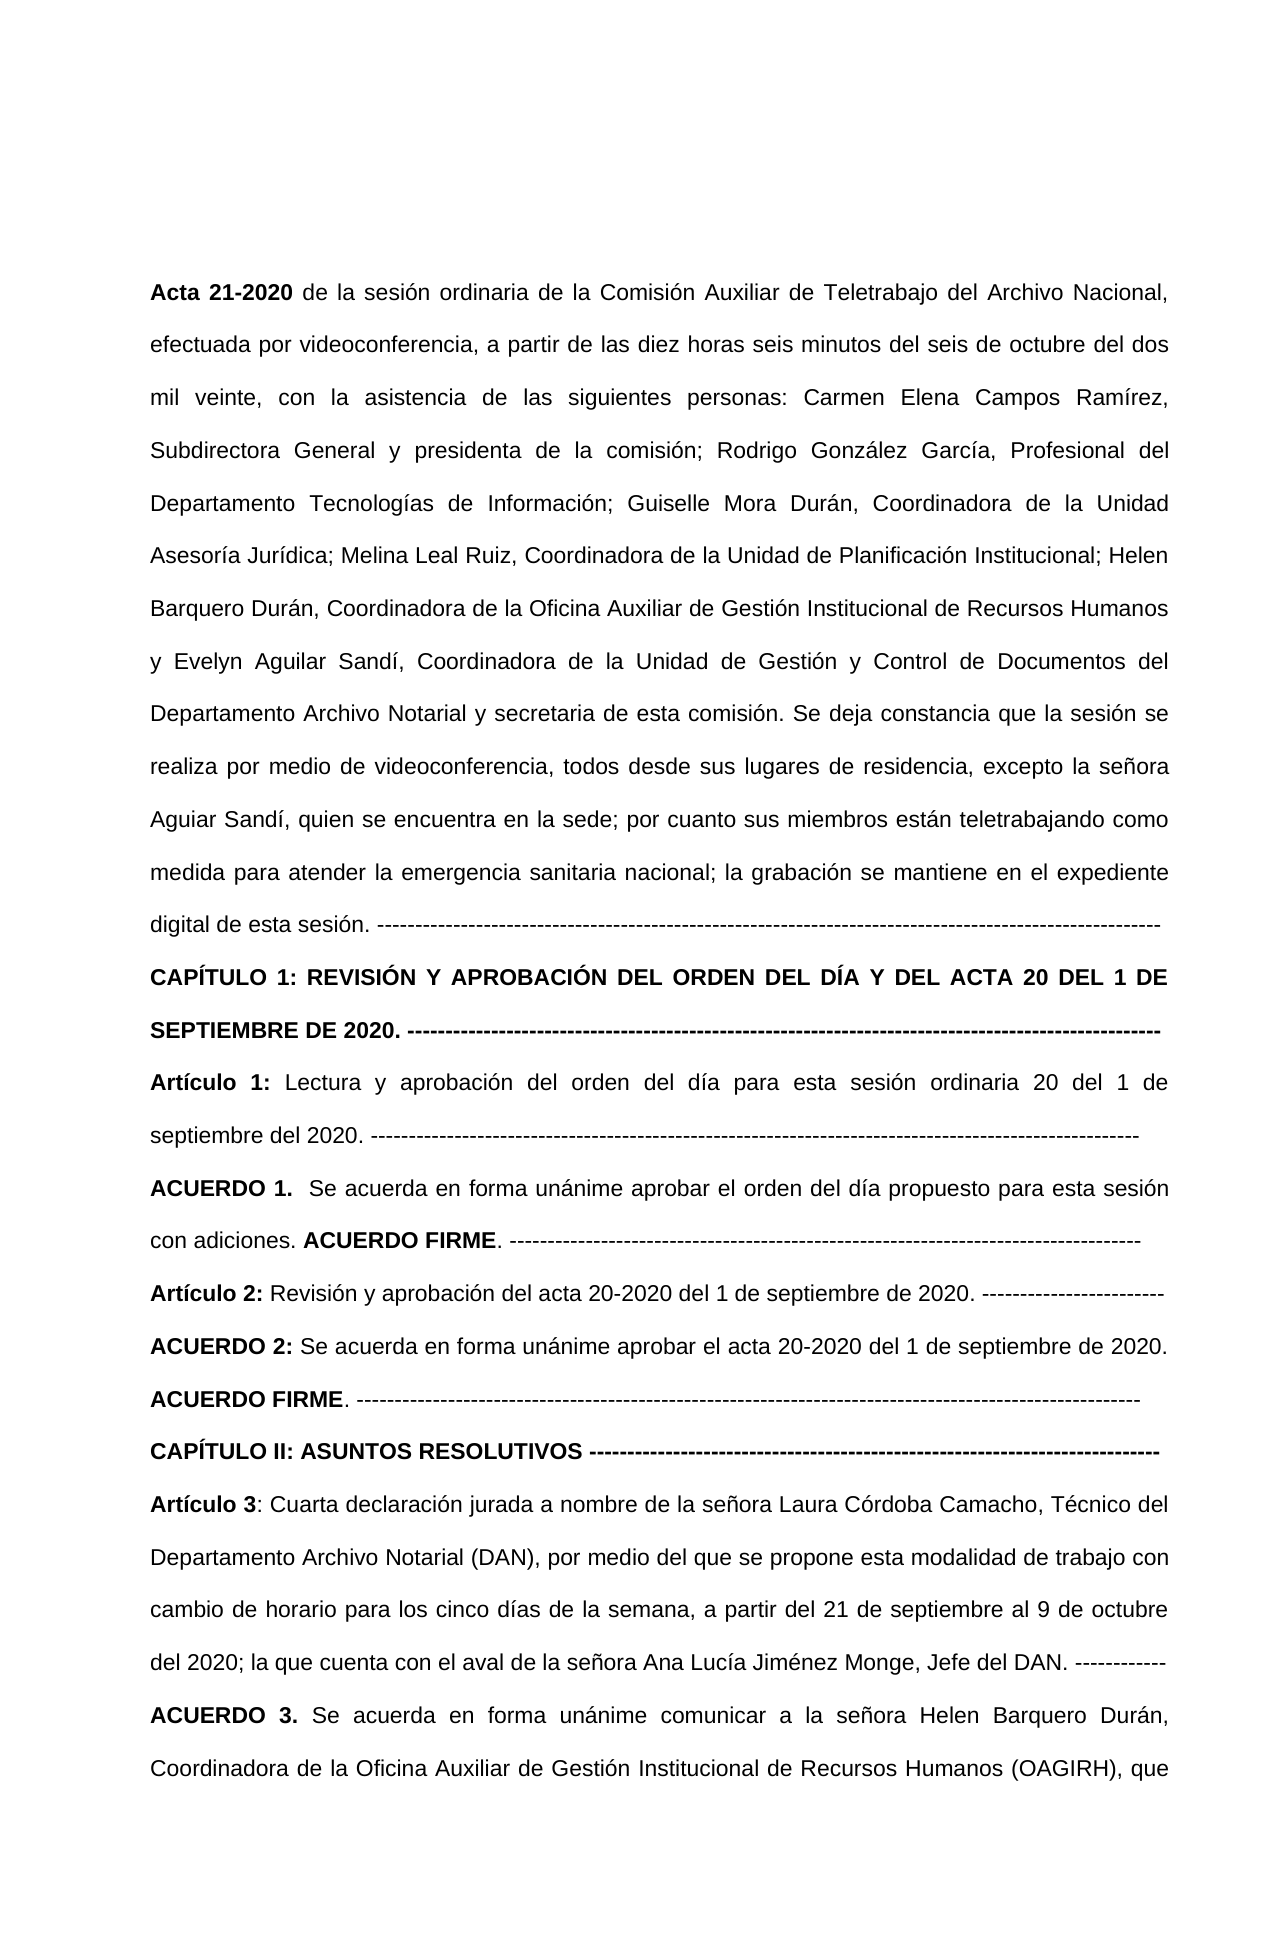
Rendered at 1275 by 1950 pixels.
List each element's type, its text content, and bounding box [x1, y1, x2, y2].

text CAPÍTULO II: ASUNTOS RESOLUTIVOS --------------------------------------------------------------------------- [150, 1438, 1170, 1465]
text Artículo 2: Revisión y aprobación del acta 20-2020 del 1 de septiembre de 2020. ------------------------ [150, 1280, 1170, 1307]
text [150, 1702, 1170, 1781]
text Artículo 3: Cuarta declaración jurada a nombre de la señora Laura Córdoba Camacho, Técnico del Departamento Archivo Notarial (DAN), por medio del que se propone esta modalidad de trabajo con cambio de horario para los cinco días de la semana, a partir del 21 de septiembre al 9 de octubre del 2020; la que cuenta con el aval de la señora Ana Lucía Jiménez Monge, Jefe del DAN. ------------ [150, 1491, 1170, 1676]
text ACUERDO 2: Se acuerda en forma unánime aprobar el acta 20-2020 del 1 de septiembre de 2020. ACUERDO FIRME. ------------------------------------------------------------------------------------------------------- [150, 1333, 1170, 1412]
text CAPÍTULO 1: REVISIÓN Y APROBACIÓN DEL ORDEN DEL DÍA Y DEL ACTA 20 DEL 1 DE SEPTIEMBRE DE 2020. --------------------------------------------------------------------------------------------------- [150, 964, 1170, 1043]
text Acta 21-2020 de la sesión ordinaria de la Comisión Auxiliar de Teletrabajo del Archivo Nacional, efectuada por videoconferencia, a partir de las diez horas seis minutos del seis de octubre del dos mil veinte, con la asistencia de las siguientes personas: Carmen Elena Campos Ramírez, Subdirectora General y presidenta de la comisión; Rodrigo González García, Profesional del Departamento Tecnologías de Información; Guiselle Mora Durán, Coordinadora de la Unidad Asesoría Jurídica; Melina Leal Ruiz, Coordinadora de la Unidad de Planificación Institucional; Helen Barquero Durán, Coordinadora de la Oficina Auxiliar de Gestión Institucional de Recursos Humanos y Evelyn Aguilar Sandí, Coordinadora de la Unidad de Gestión y Control de Documentos del Departamento Archivo Notarial y secretaria de esta comisión. Se deja constancia que la sesión se realiza por medio de videoconferencia, todos desde sus lugares de residencia, excepto la señora Aguiar Sandí, quien se encuentra en la sede; por cuanto sus miembros están teletrabajando como medida para atender la emergencia sanitaria nacional; la grabación se mantiene en el expediente digital de esta sesión. ------------------------------------------------------------------------------------------------------- [150, 279, 1170, 938]
text Artículo 1: Lectura y aprobación del orden del día para esta sesión ordinaria 20 del 1 de septiembre del 2020. ----------------------------------------------------------------------------------------------------- [150, 1069, 1170, 1148]
text ACUERDO 1. Se acuerda en forma unánime aprobar el orden del día propuesto para esta sesión con adiciones. ACUERDO FIRME. ----------------------------------------------------------------------------------- [150, 1175, 1170, 1254]
